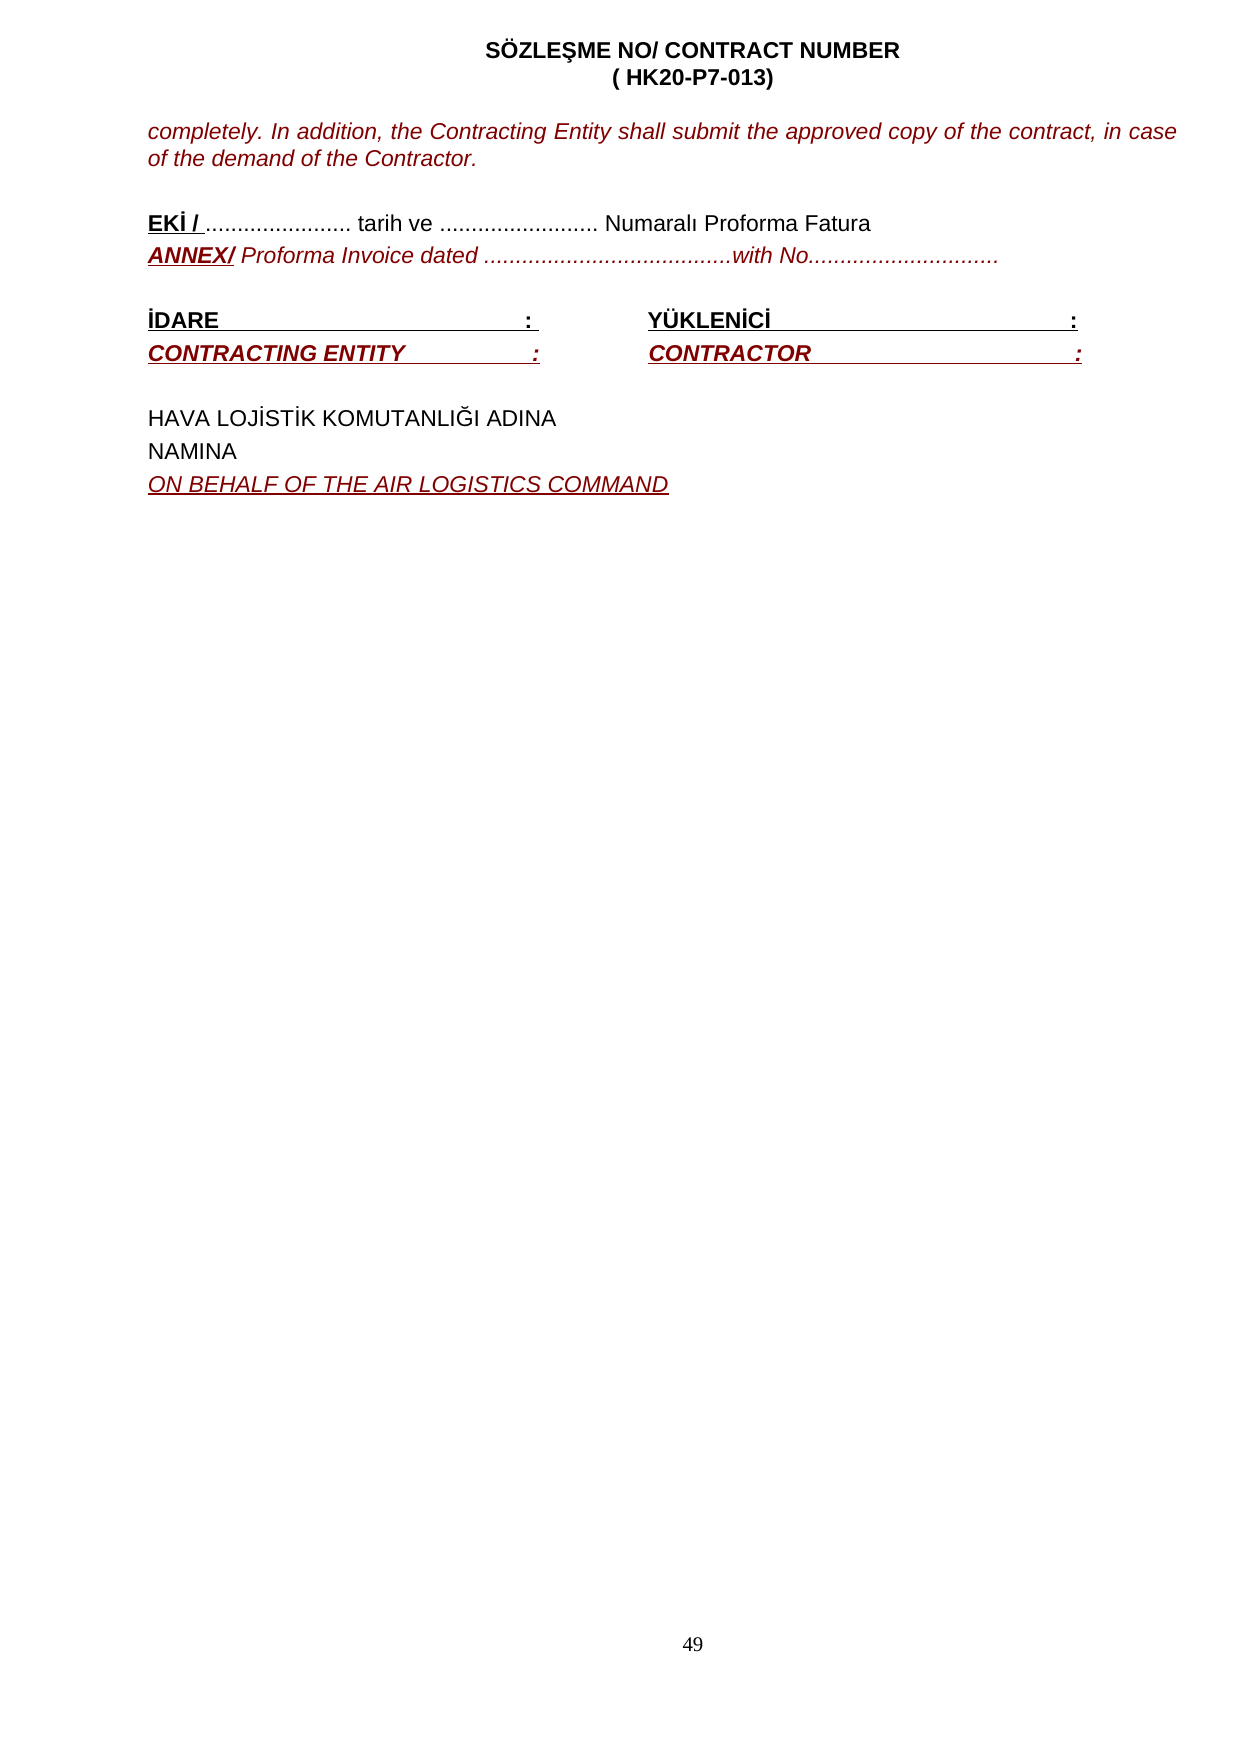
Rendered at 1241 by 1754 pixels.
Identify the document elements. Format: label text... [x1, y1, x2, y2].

subtitle NAMINA [148, 438, 1179, 464]
text EKİ / ....................... tarih ve ......................... Numaralı Proforma Fatura [148, 210, 1179, 236]
text CONTRACTING ENTITY : CONTRACTOR : [148, 340, 1179, 366]
text ON BEHALF OF THE AIR LOGISTICS COMMAND [148, 471, 1181, 497]
subtitle HAVA LOJİSTİK KOMUTANLIĞI ADINA [148, 405, 1179, 432]
text İDARE : YÜKLENİCİ : [148, 307, 1179, 334]
text ANNEX/ Proforma Invoice dated .......................................with No.............................. [148, 242, 1179, 269]
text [148, 118, 1179, 171]
